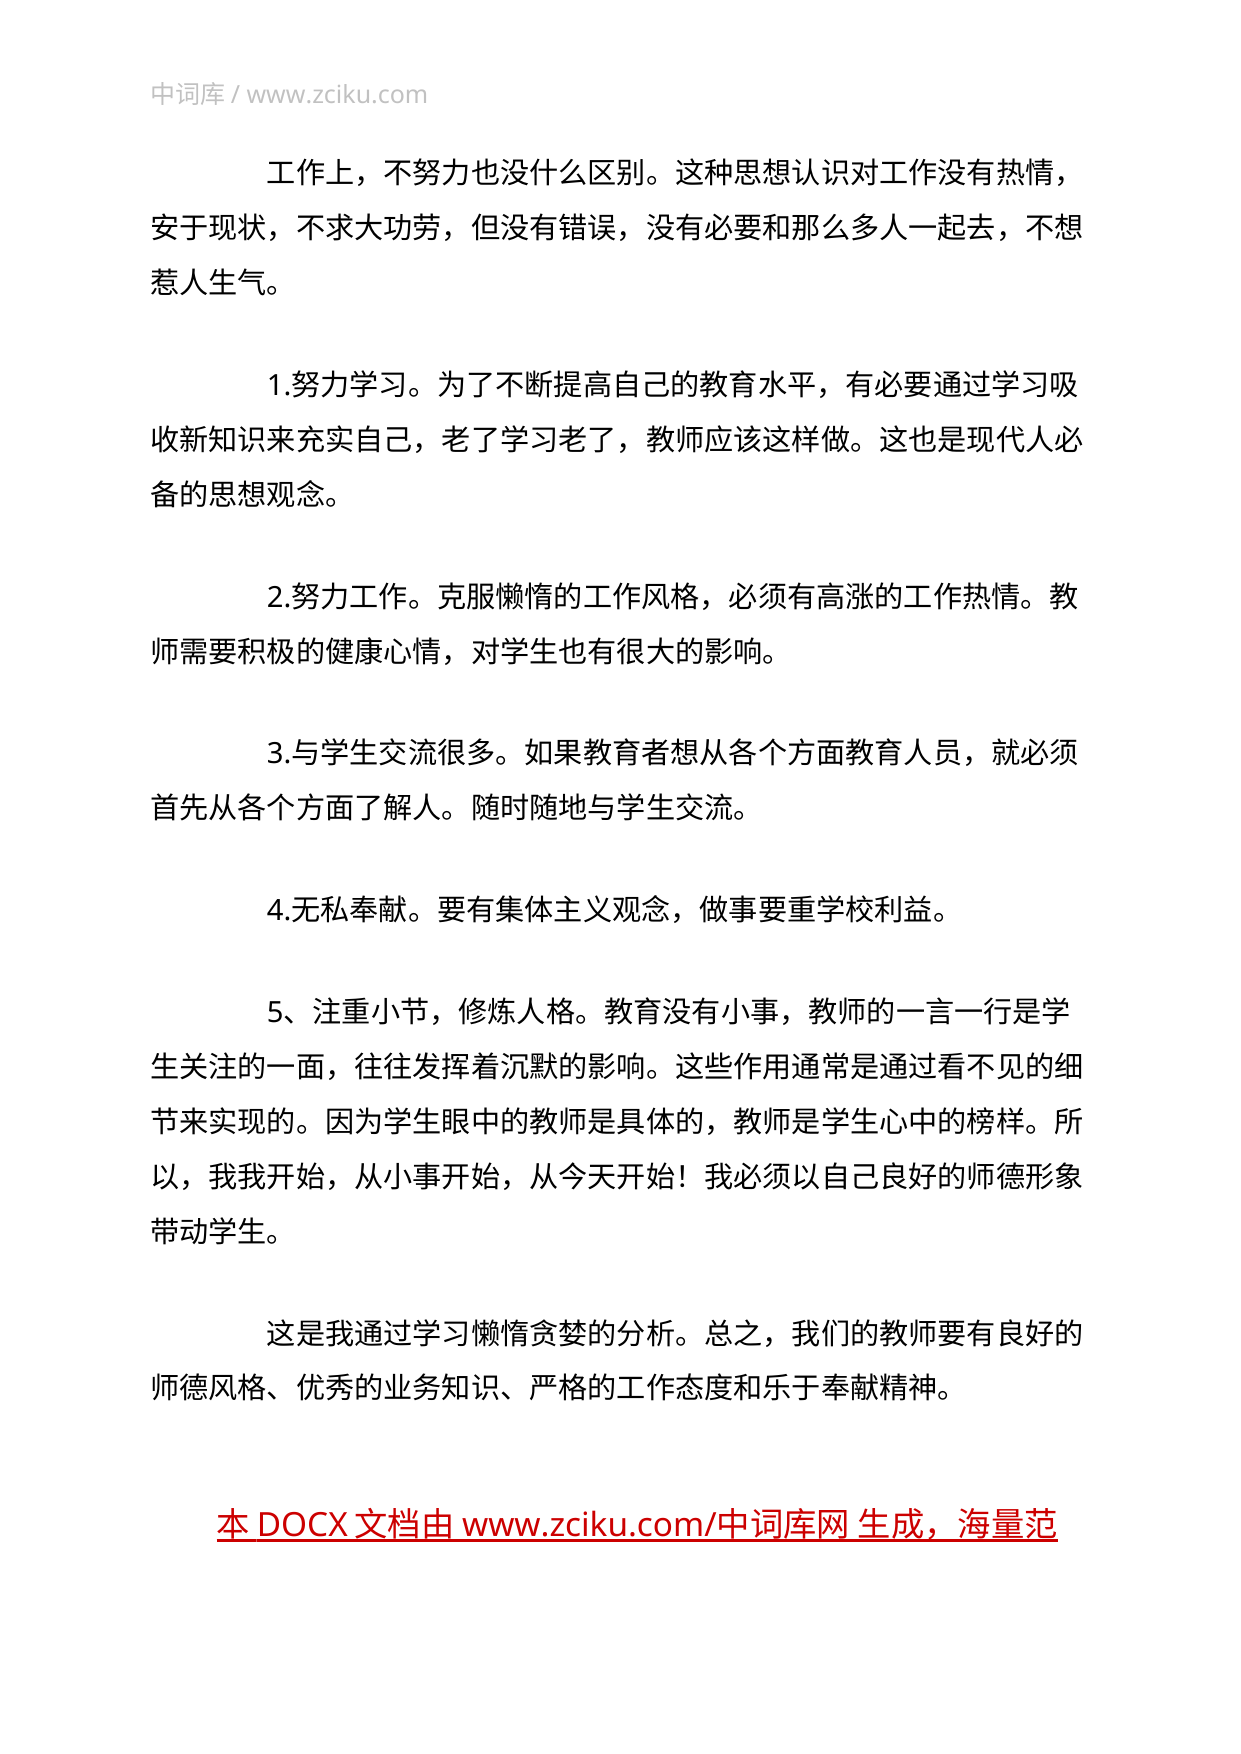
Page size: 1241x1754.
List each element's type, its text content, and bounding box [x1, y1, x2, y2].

text 工作上，不努力也没什么区别。这种思想认识对工作没有热情，安于现状，不求大功劳，但没有错误，没有必要和那么多人一起去，不想惹人生气。 [150, 150, 1090, 302]
text 3.与学生交流很多。如果教育者想从各个方面教育人员，就必须首先从各个方面了解人。随时随地与学生交流。 [150, 730, 1090, 827]
text 4.无私奉献。要有集体主义观念，做事要重学校利益。 [150, 887, 1090, 929]
text 2.努力工作。克服懒惰的工作风格，必须有高涨的工作热情。教师需要积极的健康心情，对学生也有很大的影响。 [150, 573, 1090, 671]
text 5、注重小节，修炼人格。教育没有小事，教师的一言一行是学生关注的一面，往往发挥着沉默的影响。这些作用通常是通过看不见的细节来实现的。因为学生眼中的教师是具体的，教师是学生心中的榜样。所以，我我开始，从小事开始，从今天开始！我必须以自己良好的师德形象带动学生。 [150, 989, 1090, 1251]
text 这是我通过学习懒惰贪婪的分析。总之，我们的教师要有良好的师德风格、优秀的业务知识、严格的工作态度和乐于奉献精神。 [150, 1310, 1090, 1407]
text 1.努力学习。为了不断提高自己的教育水平，有必要通过学习吸收新知识来充实自己，老了学习老了，教师应该这样做。这也是现代人必备的思想观念。 [150, 362, 1090, 514]
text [150, 1498, 1090, 1547]
